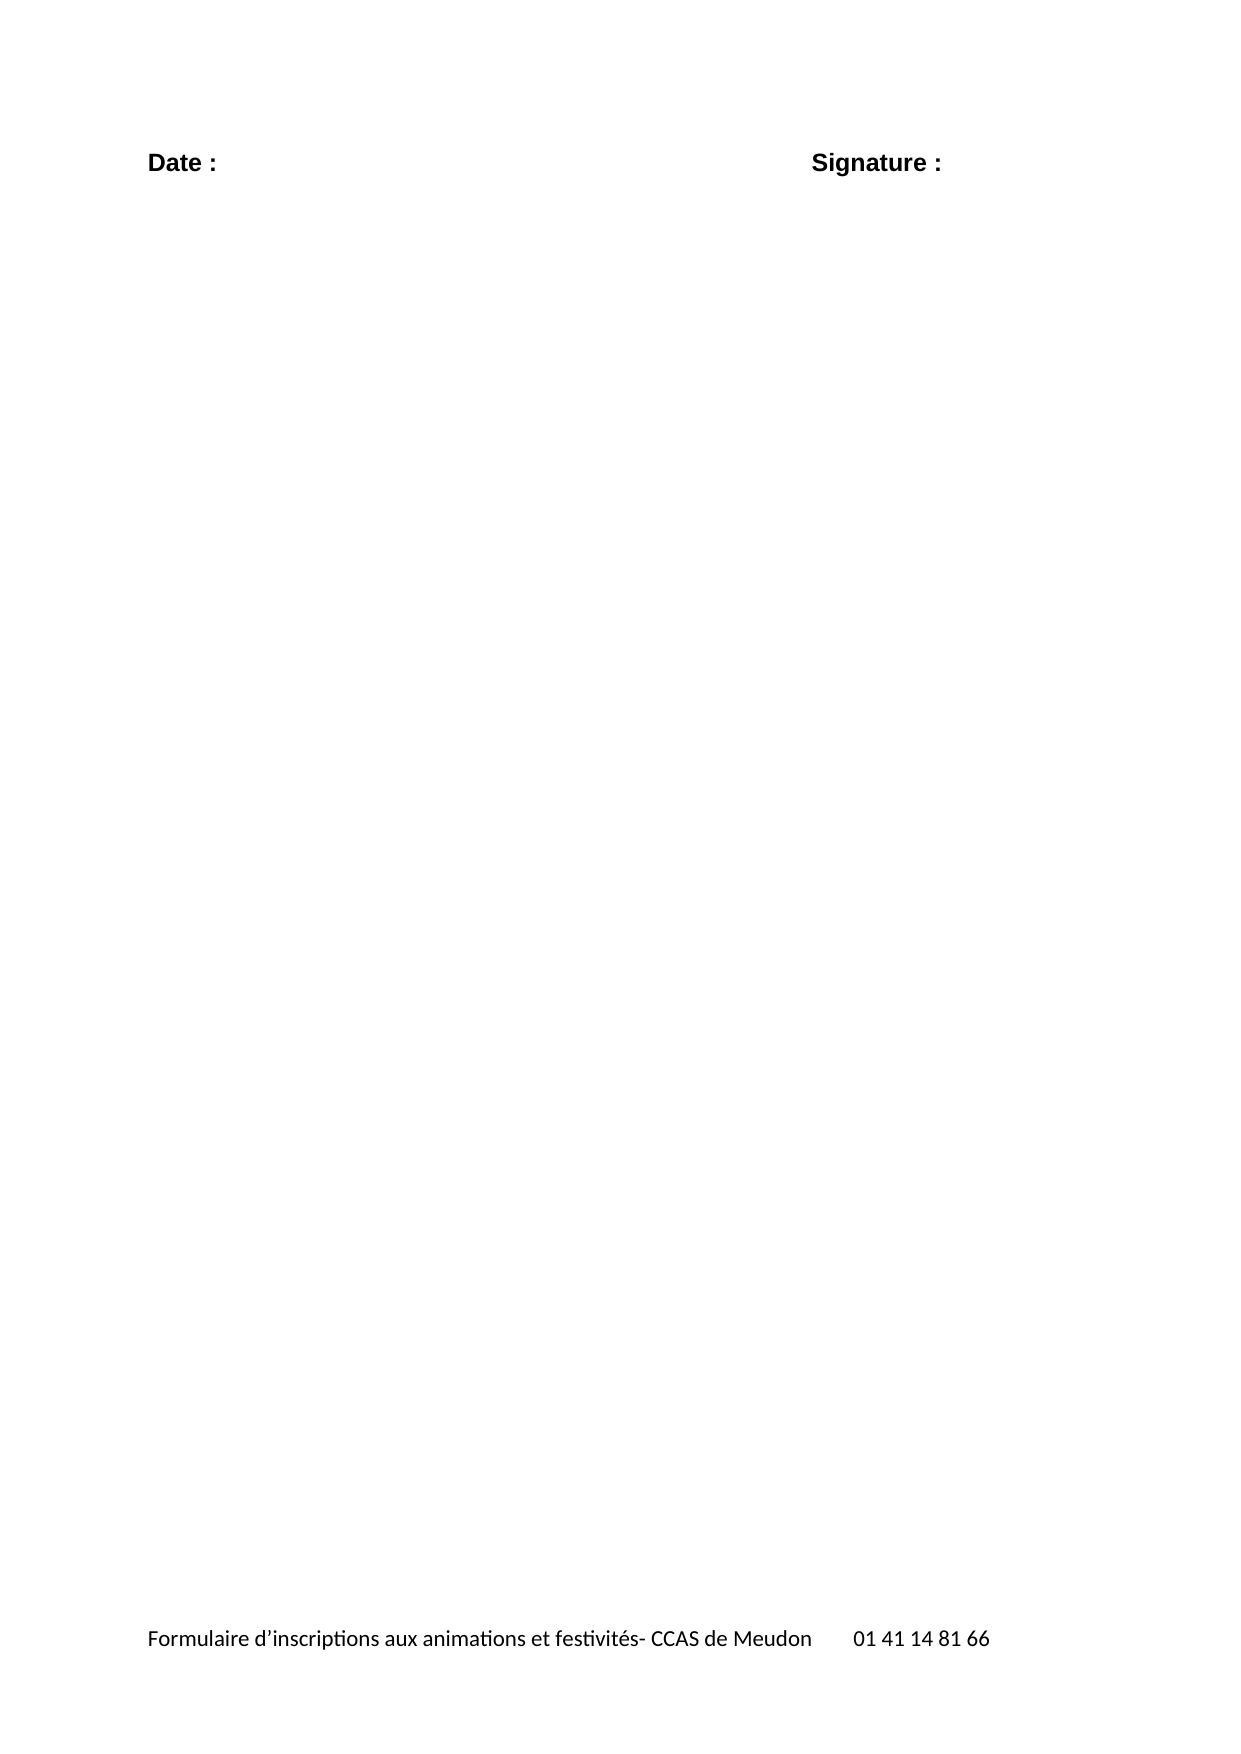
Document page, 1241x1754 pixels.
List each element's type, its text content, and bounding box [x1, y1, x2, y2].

text Date : Signature : [148, 148, 1093, 176]
